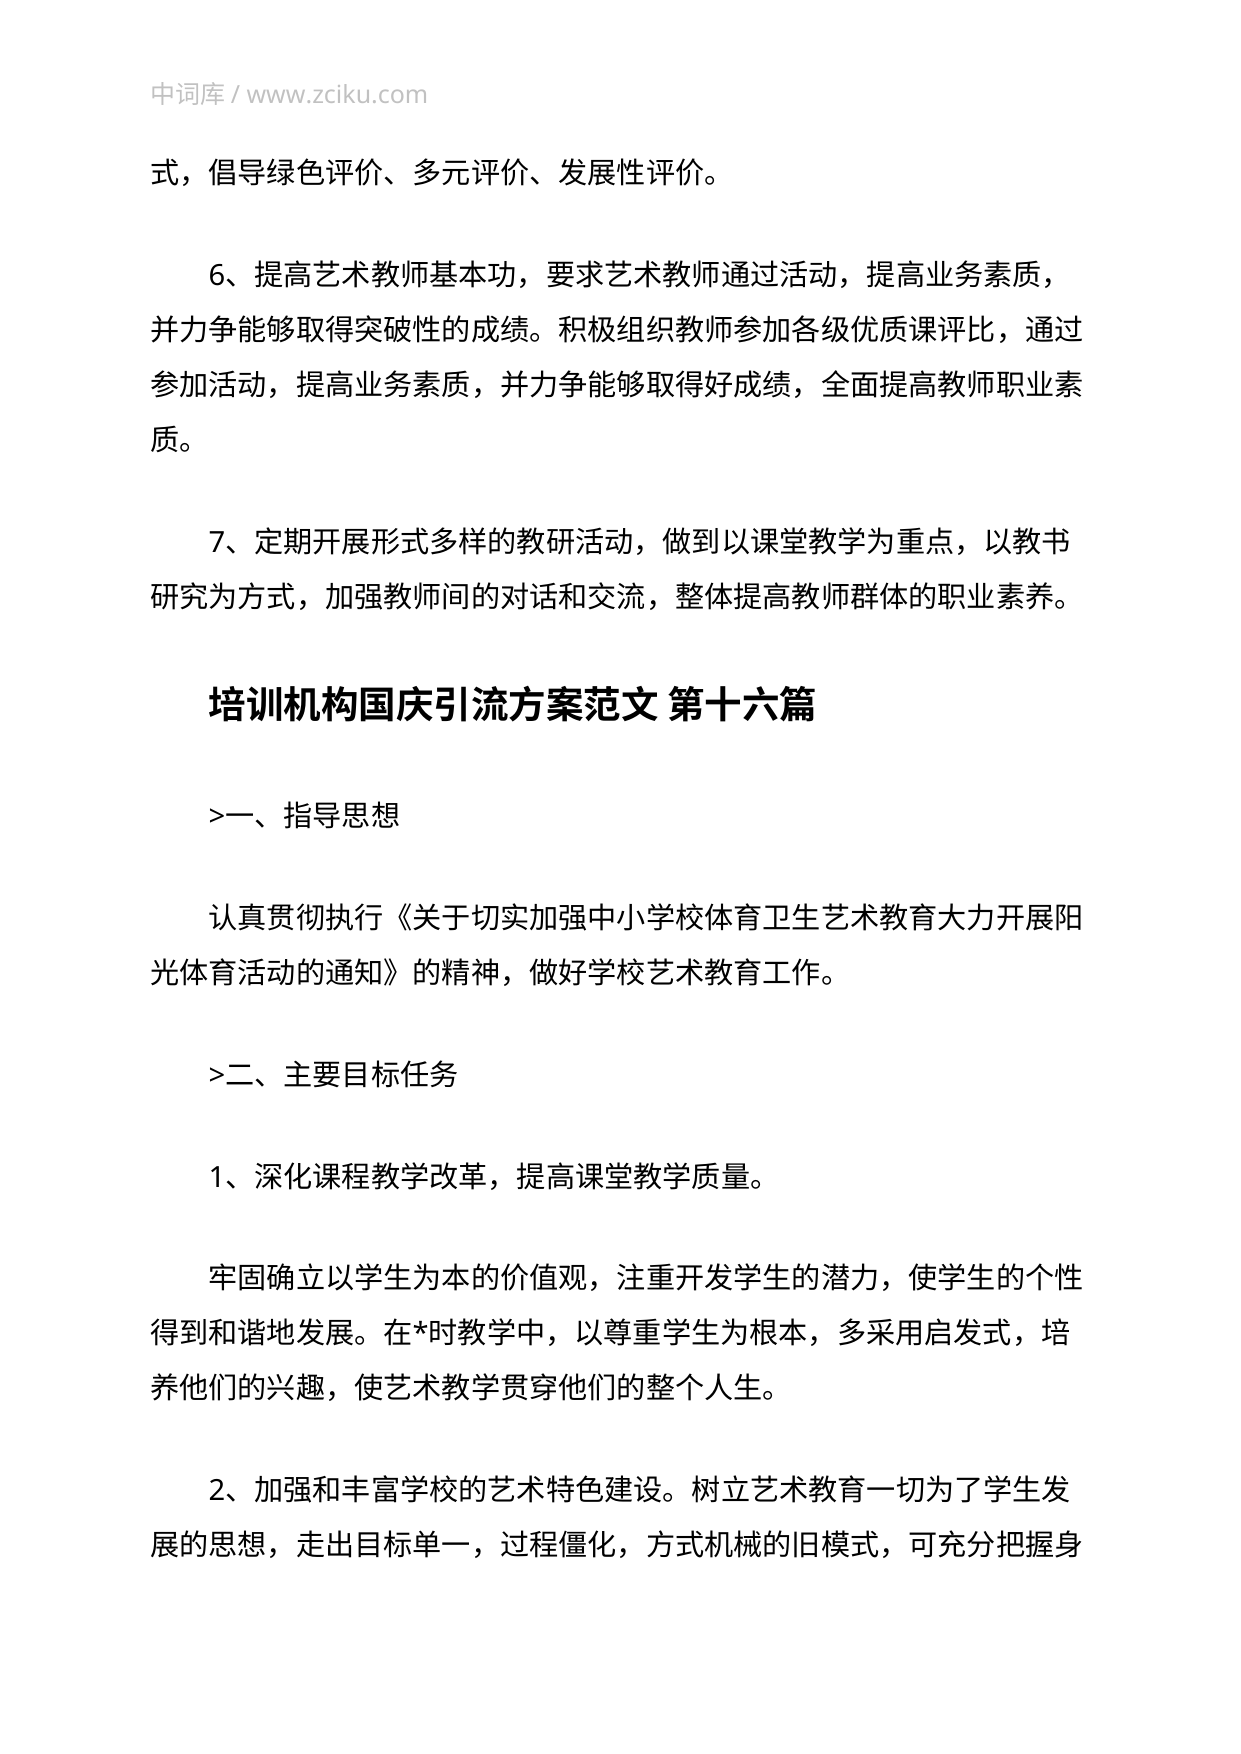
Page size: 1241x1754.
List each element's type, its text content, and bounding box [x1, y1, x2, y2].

text 6、提高艺术教师基本功，要求艺术教师通过活动，提高业务素质，并力争能够取得突破性的成绩。积极组织教师参加各级优质课评比，通过参加活动，提高业务素质，并力争能够取得好成绩，全面提高教师职业素质。 [150, 252, 1090, 459]
text 牢固确立以学生为本的价值观，注重开发学生的潜力，使学生的个性得到和谐地发展。在*时教学中，以尊重学生为根本，多采用启发式，培养他们的兴趣，使艺术教学贯穿他们的整个人生。 [150, 1255, 1090, 1407]
text 认真贯彻执行《关于切实加强中小学校体育卫生艺术教育大力开展阳光体育活动的通知》的精神，做好学校艺术教育工作。 [150, 894, 1090, 992]
text 7、定期开展形式多样的教研活动，做到以课堂教学为重点，以教书研究为方式，加强教师间的对话和交流，整体提高教师群体的职业素养。 [150, 518, 1090, 616]
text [150, 150, 1090, 192]
text 培训机构国庆引流方案范文 第十六篇 [150, 675, 1090, 729]
text >二、主要目标任务 [150, 1051, 1090, 1093]
text >一、指导思想 [150, 792, 1090, 835]
text 1、深化课程教学改革，提高课堂教学质量。 [150, 1153, 1090, 1196]
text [150, 1467, 1090, 1564]
